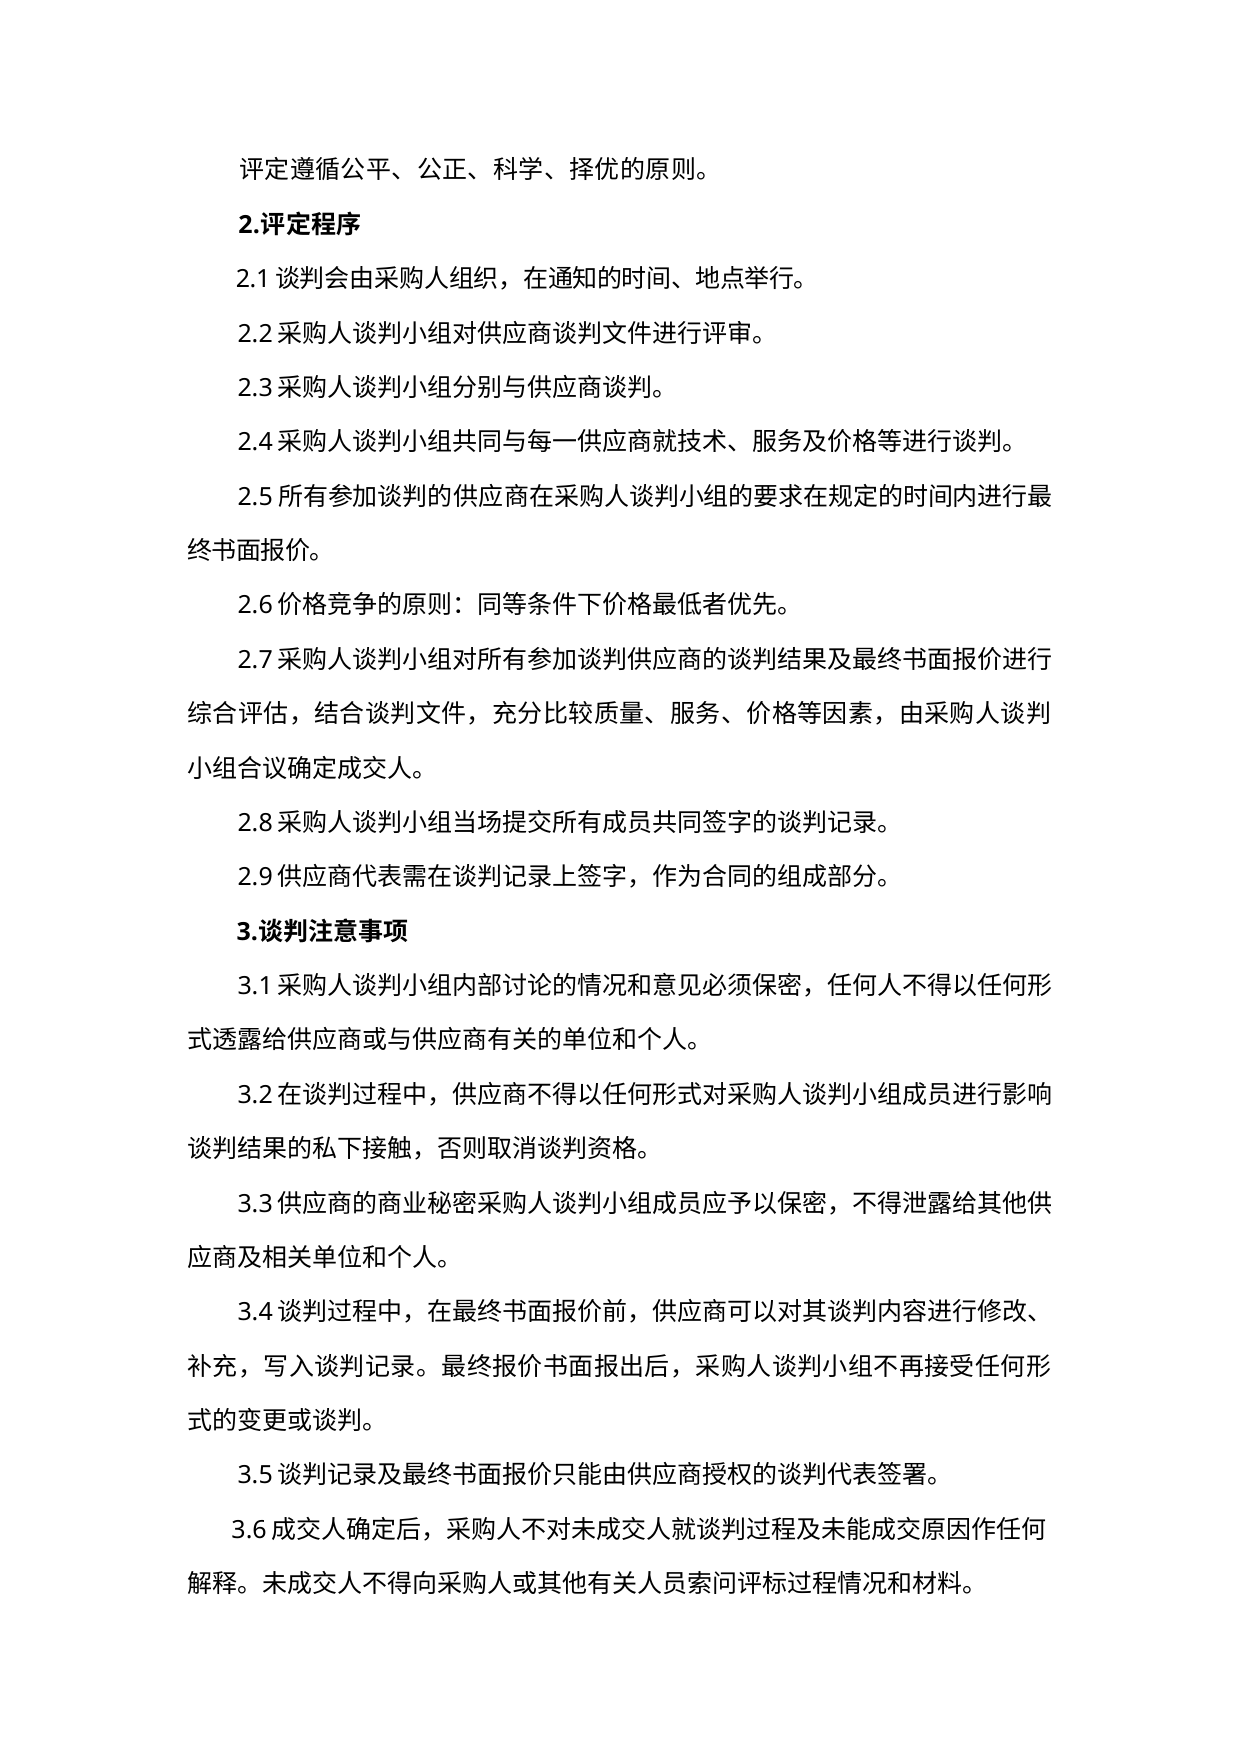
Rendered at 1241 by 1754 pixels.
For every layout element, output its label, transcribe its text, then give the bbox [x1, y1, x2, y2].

text 2.9供应商代表需在谈判记录上签字，作为合同的组成部分。 [187, 857, 1053, 893]
text 2.4采购人谈判小组共同与每一供应商就技术、服务及价格等进行谈判。 [187, 422, 1053, 458]
text 2.评定程序 [187, 204, 1053, 241]
text 3.2在谈判过程中，供应商不得以任何形式对采购人谈判小组成员进行影响谈判结果的私下接触，否则取消谈判资格。 [187, 1074, 1053, 1165]
text 3.1采购人谈判小组内部讨论的情况和意见必须保密，任何人不得以任何形式透露给供应商或与供应商有关的单位和个人。 [187, 966, 1053, 1056]
text 3.4谈判过程中，在最终书面报价前，供应商可以对其谈判内容进行修改、补充，写入谈判记录。最终报价书面报出后，采购人谈判小组不再接受任何形式的变更或谈判。 [187, 1292, 1053, 1437]
text 2.8采购人谈判小组当场提交所有成员共同签字的谈判记录。 [187, 802, 1053, 839]
text 2.7采购人谈判小组对所有参加谈判供应商的谈判结果及最终书面报价进行综合评估，结合谈判文件，充分比较质量、服务、价格等因素，由采购人谈判小组合议确定成交人。 [187, 639, 1053, 784]
text 2.3采购人谈判小组分别与供应商谈判。 [187, 367, 1053, 404]
text 2.6价格竞争的原则：同等条件下价格最低者优先。 [187, 585, 1053, 621]
text 评定遵循公平、公正、科学、择优的原则。 [187, 150, 1053, 186]
text 2.1谈判会由采购人组织，在通知的时间、地点举行。 [187, 259, 1053, 295]
text 3.3供应商的商业秘密采购人谈判小组成员应予以保密，不得泄露给其他供应商及相关单位和个人。 [187, 1183, 1053, 1274]
text 3.谈判注意事项 [187, 911, 1053, 947]
text 2.5所有参加谈判的供应商在采购人谈判小组的要求在规定的时间内进行最终书面报价。 [187, 476, 1053, 567]
text 3.5谈判记录及最终书面报价只能由供应商授权的谈判代表签署。 [187, 1455, 1053, 1491]
text 3.6成交人确定后，采购人不对未成交人就谈判过程及未能成交原因作任何解释。未成交人不得向采购人或其他有关人员索问评标过程情况和材料。 [187, 1509, 1053, 1600]
text 2.2采购人谈判小组对供应商谈判文件进行评审。 [187, 313, 1053, 349]
